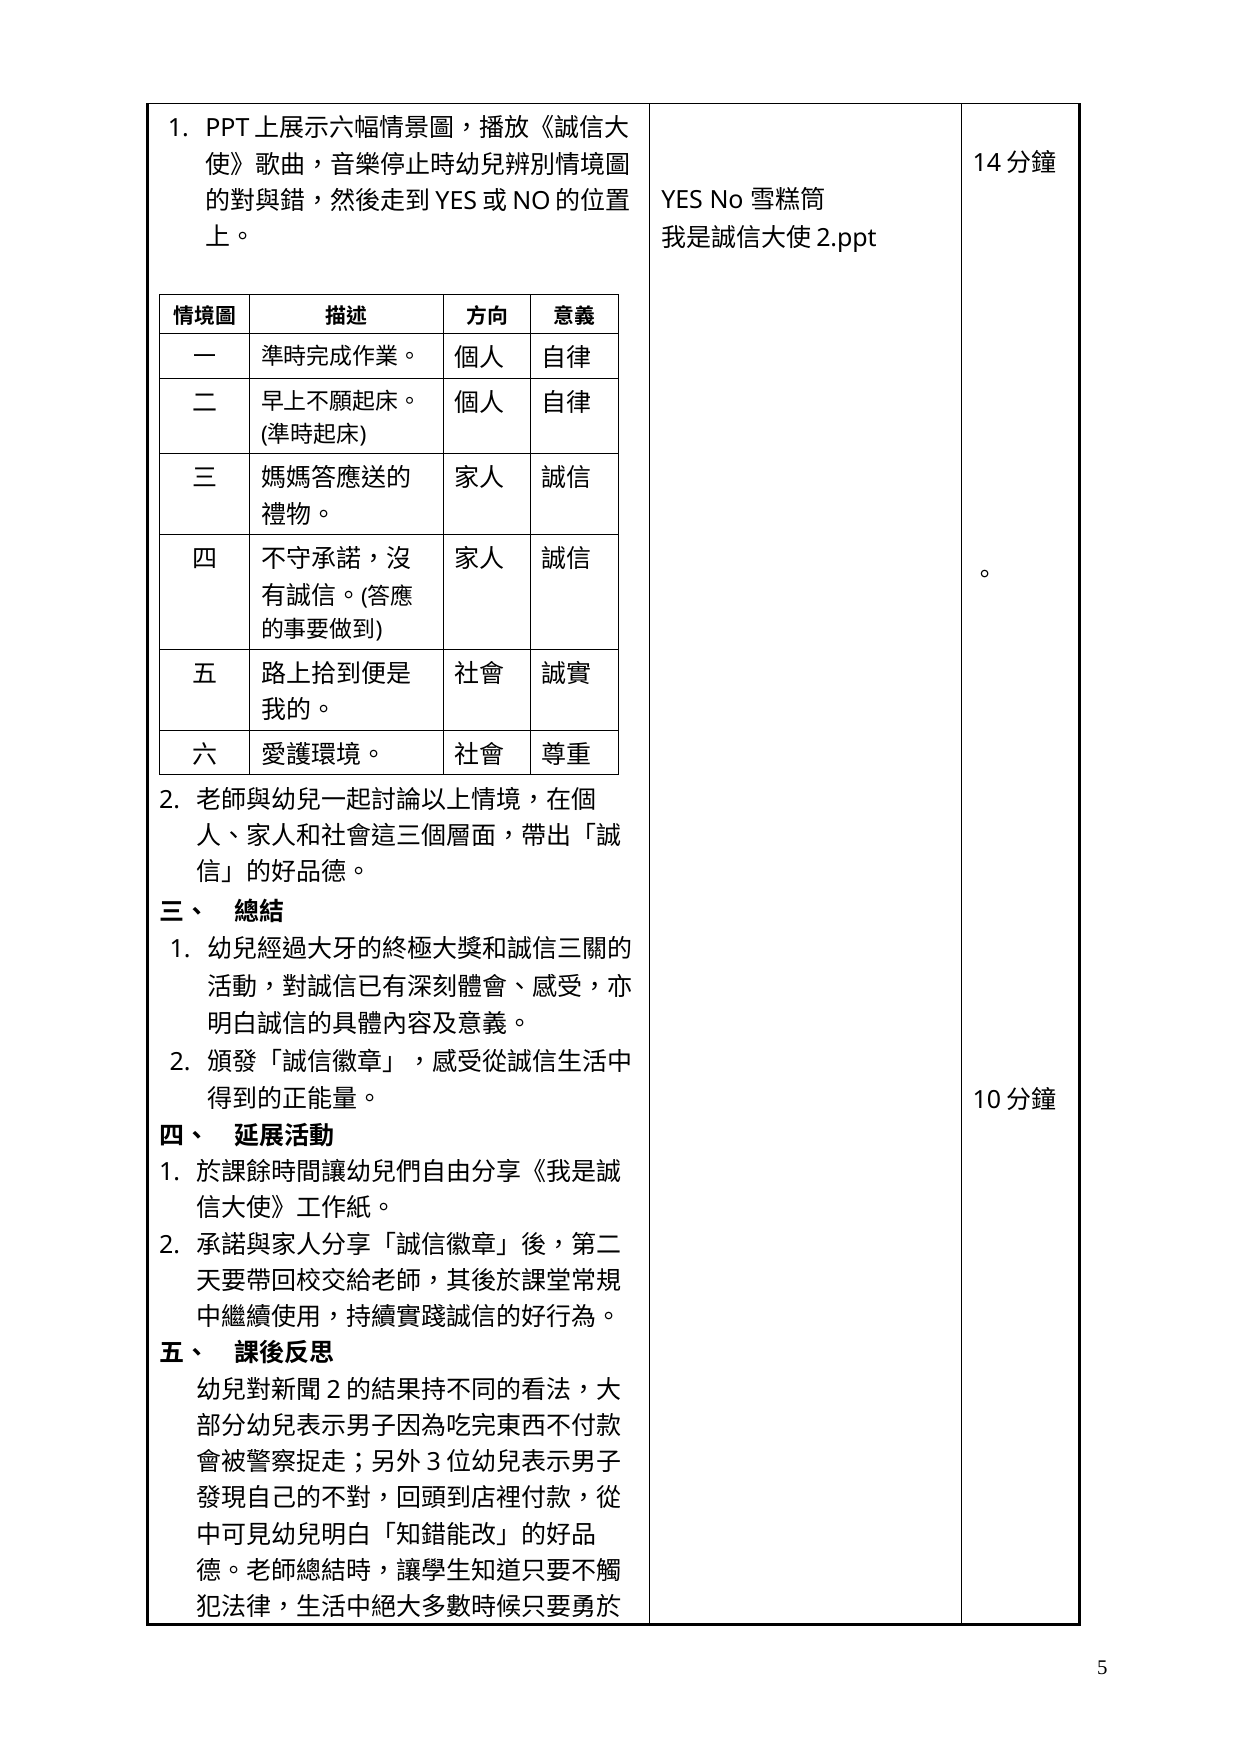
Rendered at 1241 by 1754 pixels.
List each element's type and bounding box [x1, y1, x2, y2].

table_cell [650, 104, 961, 1623]
table_cell [962, 104, 1078, 1623]
table_cell [149, 104, 649, 1623]
